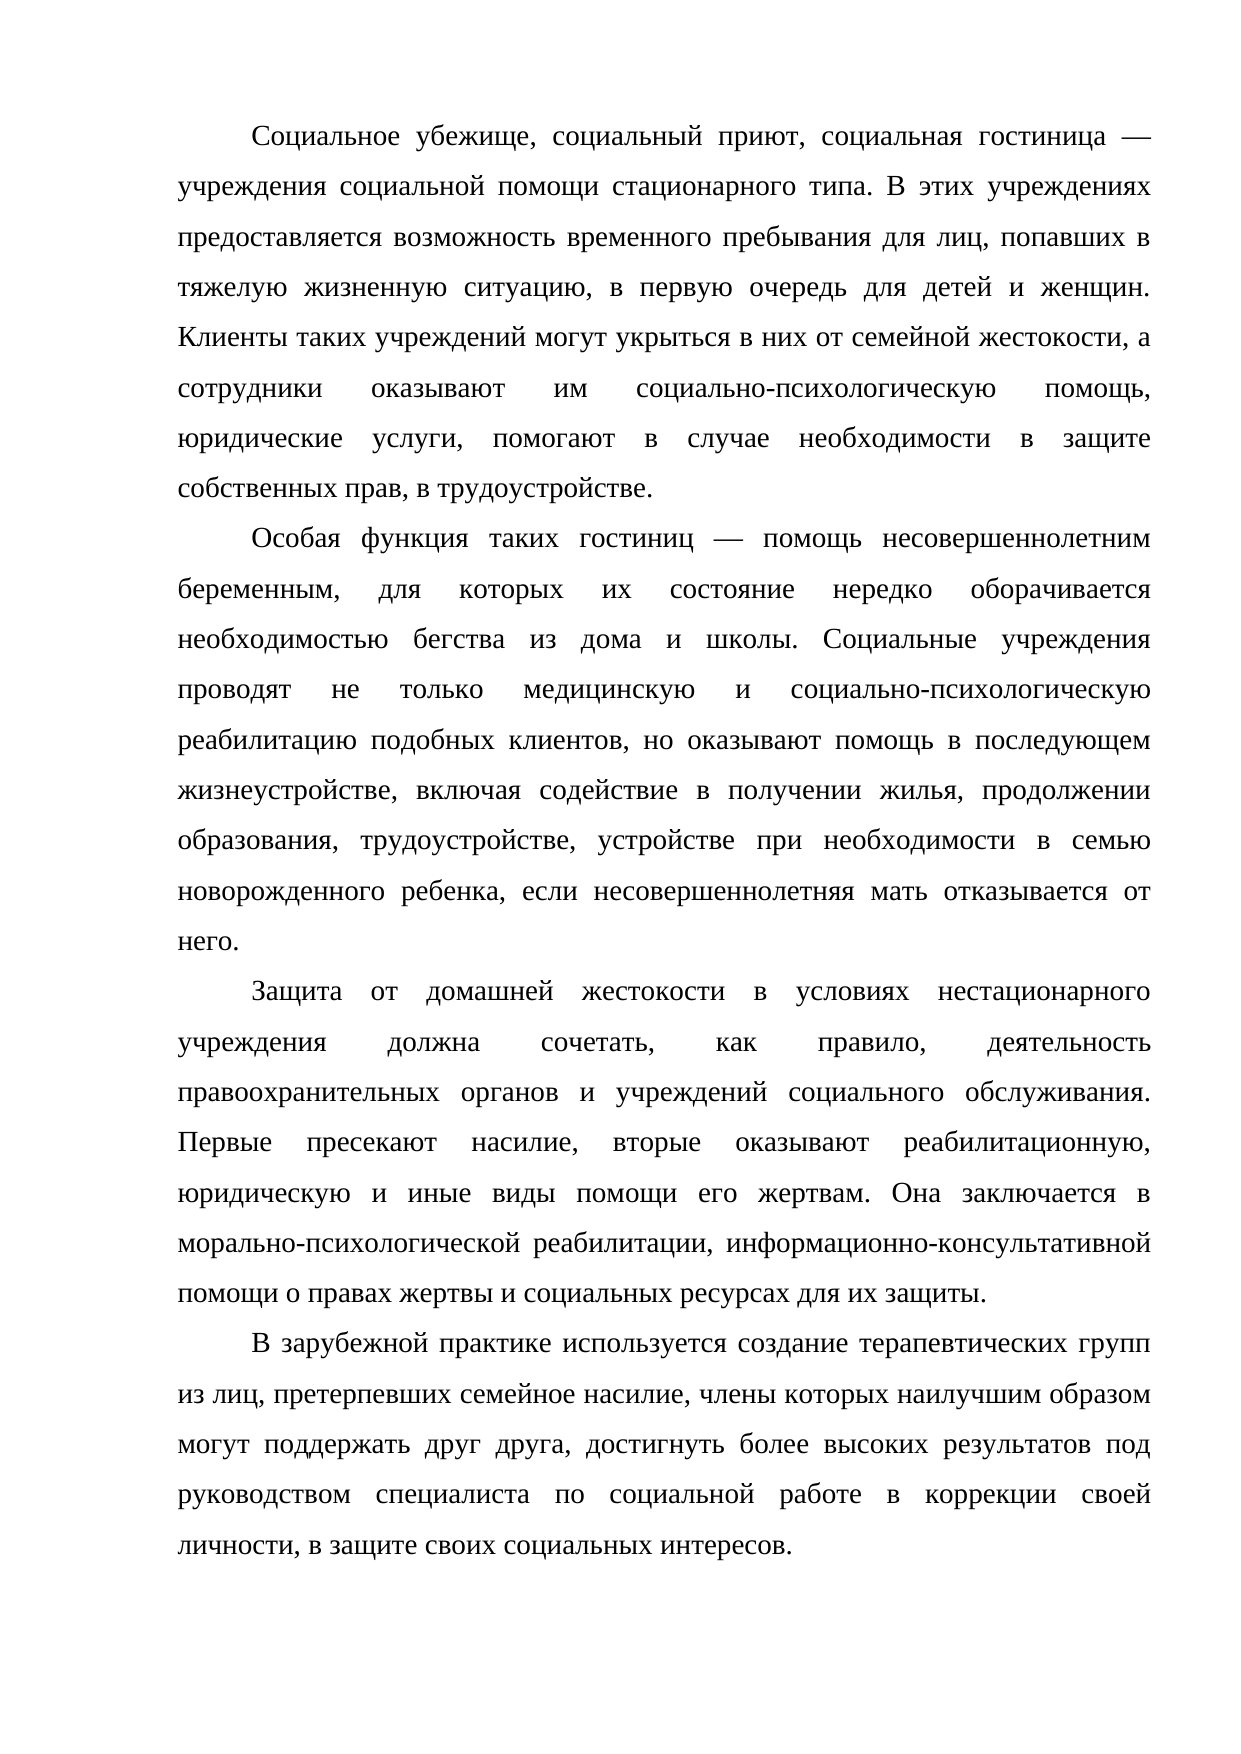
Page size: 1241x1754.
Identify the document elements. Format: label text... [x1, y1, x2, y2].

text Особая функция таких гостиниц — помощь несовершеннолетним беременным, для которых их состояние нередко оборачивается необходимостью бегства из дома и школы. Социальные учреждения проводят не только медицинскую и социально-психологическую реабилитацию подобных клиентов, но оказывают помощь в последующем жизнеустройстве, включая содействие в получении жилья, продолжении образования, трудоустройстве, устройстве при необходимости в семью новорожденного ребенка, если несовершеннолетняя мать отказывается от него. [177, 521, 1152, 957]
text Социальное убежище, социальный приют, социальная гостиница —учреждения социальной помощи стационарного типа. В этих учреждениях предоставляется возможность временного пребывания для лиц, попавших в тяжелую жизненную ситуацию, в первую очередь для детей и женщин. Клиенты таких учреждений могут укрыться в них от семейной жестокости, а сотрудники оказывают им социально-психологическую помощь, юридические услуги, помогают в случае необходимости в защите собственных прав, в трудоустройстве. [177, 118, 1152, 504]
text Защита от домашней жестокости в условиях нестационарного учреждения должна сочетать, как правило, деятельность правоохранительных органов и учреждений социального обслуживания. Первые пресекают насилие, вторые оказывают реабилитационную, юридическую и иные виды помощи его жертвам. Она заключается в морально-психологической реабилитации, информационно-консультативной помощи о правах жертвы и социальных ресурсах для их защиты. [177, 973, 1152, 1309]
text В зарубежной практике используется создание терапевтических групп из лиц, претерпевших семейное насилие, члены которых наилучшим образом могут поддержать друг друга, достигнуть более высоких результатов под руководством специалиста по социальной работе в коррекции своей личности, в защите своих социальных интересов. [177, 1326, 1152, 1560]
